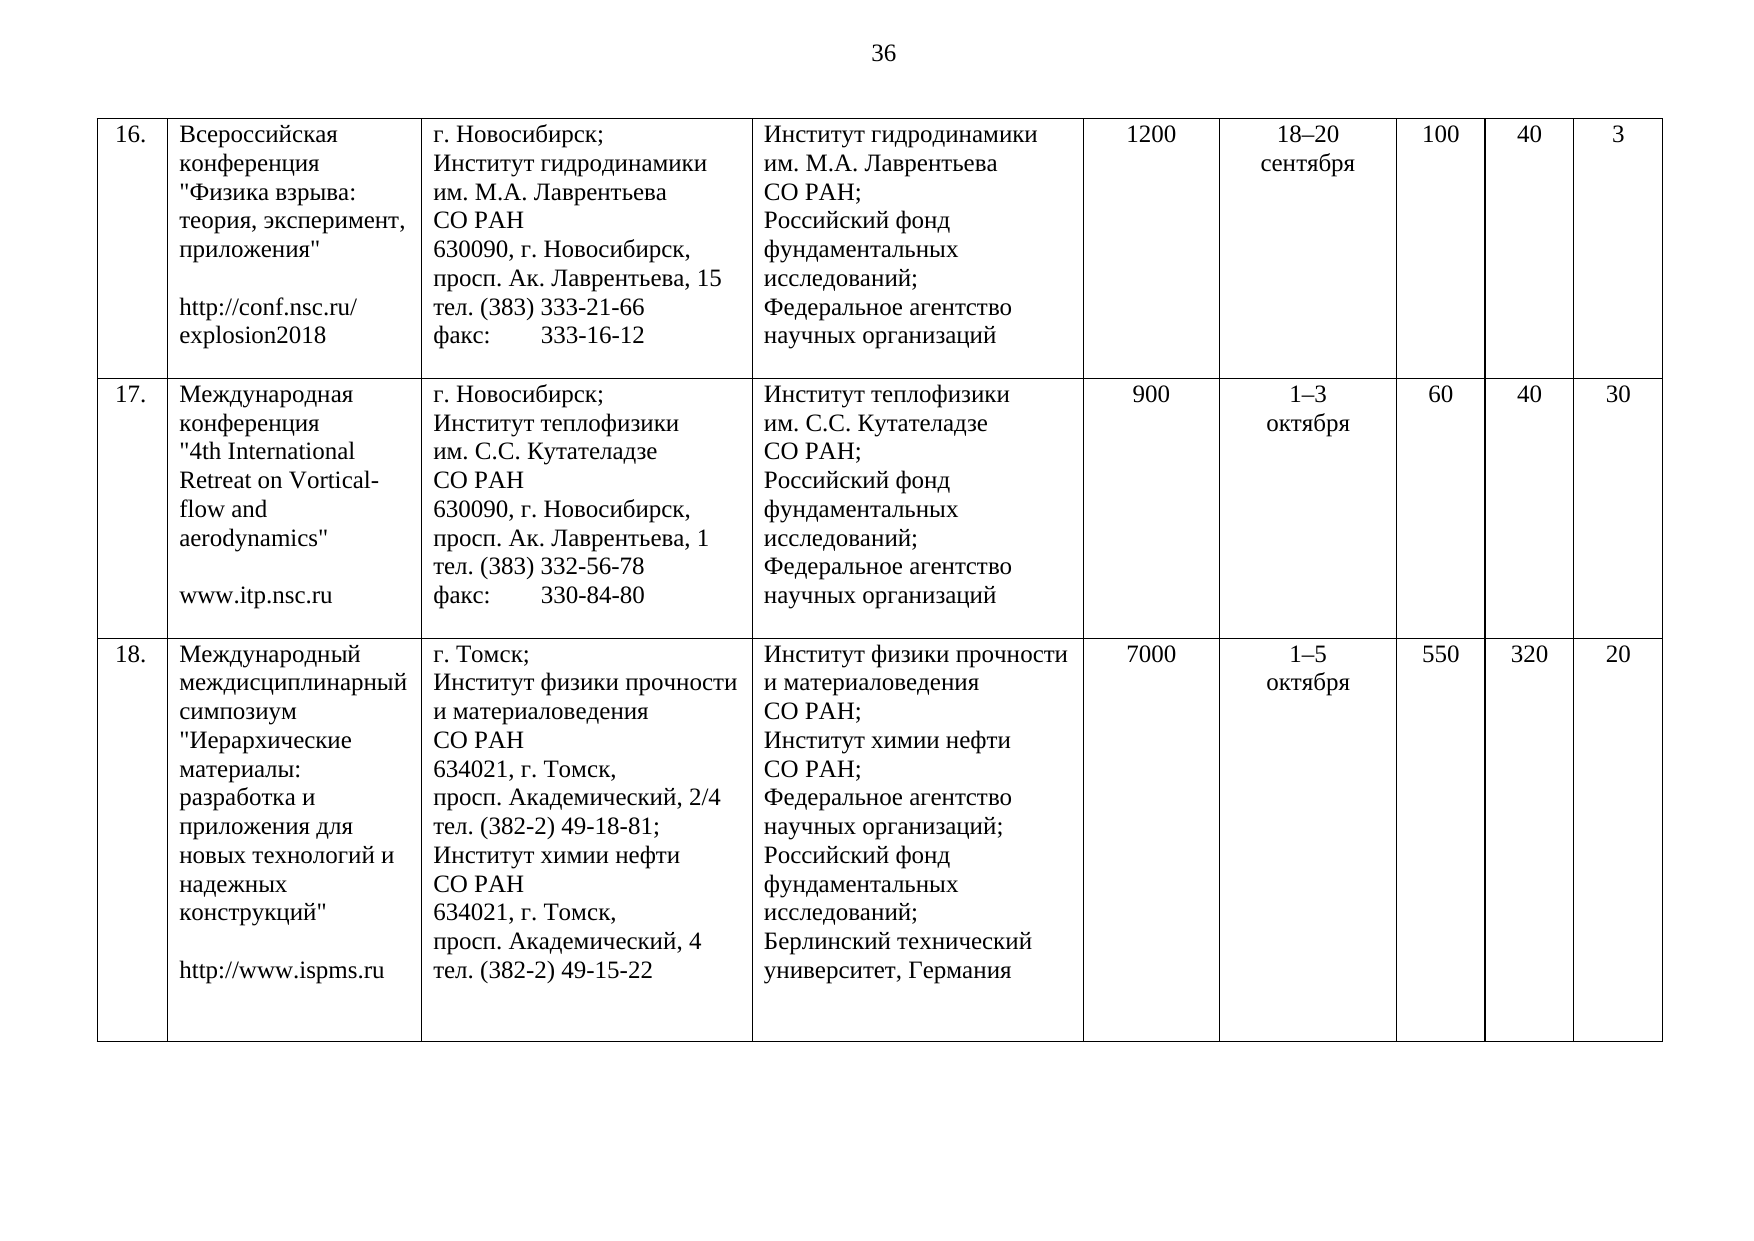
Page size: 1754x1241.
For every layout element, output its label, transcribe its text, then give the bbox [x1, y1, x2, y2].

table_cell 30 [1574, 379, 1662, 638]
table_cell 3 [1574, 119, 1662, 378]
table_cell 1–3 октября [1220, 379, 1396, 638]
table_cell 1200 [1084, 119, 1219, 378]
table_cell [98, 639, 167, 1041]
table_cell 20 [1574, 639, 1662, 1041]
table_cell 550 [1397, 639, 1484, 1041]
table_cell 1–5 октября [1220, 639, 1396, 1041]
table_cell Институт физики прочности и материаловедения СО РАН; Институт химии нефти СО РАН; Федеральное агентство научных организаций; Российский фонд фундаментальных исследований; Берлинский технический университет, Германия [753, 639, 1083, 1041]
table_cell 320 [1486, 639, 1573, 1041]
table_cell Институт теплофизики им. С.С. Кутателадзе СО РАН; Российский фонд фундаментальных исследований; Федеральное агентство научных организаций [753, 379, 1083, 638]
table_cell 18–20 сентября [1220, 119, 1396, 378]
table_cell 100 [1397, 119, 1484, 378]
table_cell [98, 119, 167, 378]
table_cell г. Томск; Институт физики прочности и материаловедения СО РАН 634021, г. Томск, просп. Академический, 2/4 тел. (382-2) 49-18-81; Институт химии нефти СО РАН 634021, г. Томск, просп. Академический, 4 тел. (382-2) 49-15-22 [422, 639, 752, 1041]
table_cell 40 [1486, 119, 1573, 378]
table_cell Всероссийская конференция "Физика взрыва: теория, эксперимент, приложения" http://conf.nsc.ru/explosion2018 [168, 119, 421, 378]
table_cell Институт гидродинамики им. М.А. Лаврентьева СО РАН; Российский фонд фундаментальных исследований; Федеральное агентство научных организаций [753, 119, 1083, 378]
table_cell Международный междисциплинарный симпозиум "Иерархические материалы: разработка и приложения для новых технологий и надежных конструкций" http://www.ispms.ru [168, 639, 421, 1041]
table_cell 7000 [1084, 639, 1219, 1041]
table_cell Международная конференция "4th International Retreat on Vortical-flow and aerodynamics" www.itp.nsc.ru [168, 379, 421, 638]
table_cell [98, 379, 167, 638]
table_cell г. Новосибирск; Институт гидродинамики им. М.А. Лаврентьева СО РАН 630090, г. Новосибирск, просп. Ак. Лаврентьева, 15 тел. (383) 333-21-66 факс: 333-16-12 [422, 119, 752, 378]
table_cell 60 [1397, 379, 1484, 638]
table_cell г. Новосибирск; Институт теплофизики им. С.С. Кутателадзе СО РАН 630090, г. Новосибирск, просп. Ак. Лаврентьева, 1 тел. (383) 332-56-78 факс: 330-84-80 [422, 379, 752, 638]
table_cell 900 [1084, 379, 1219, 638]
table_cell 40 [1486, 379, 1573, 638]
